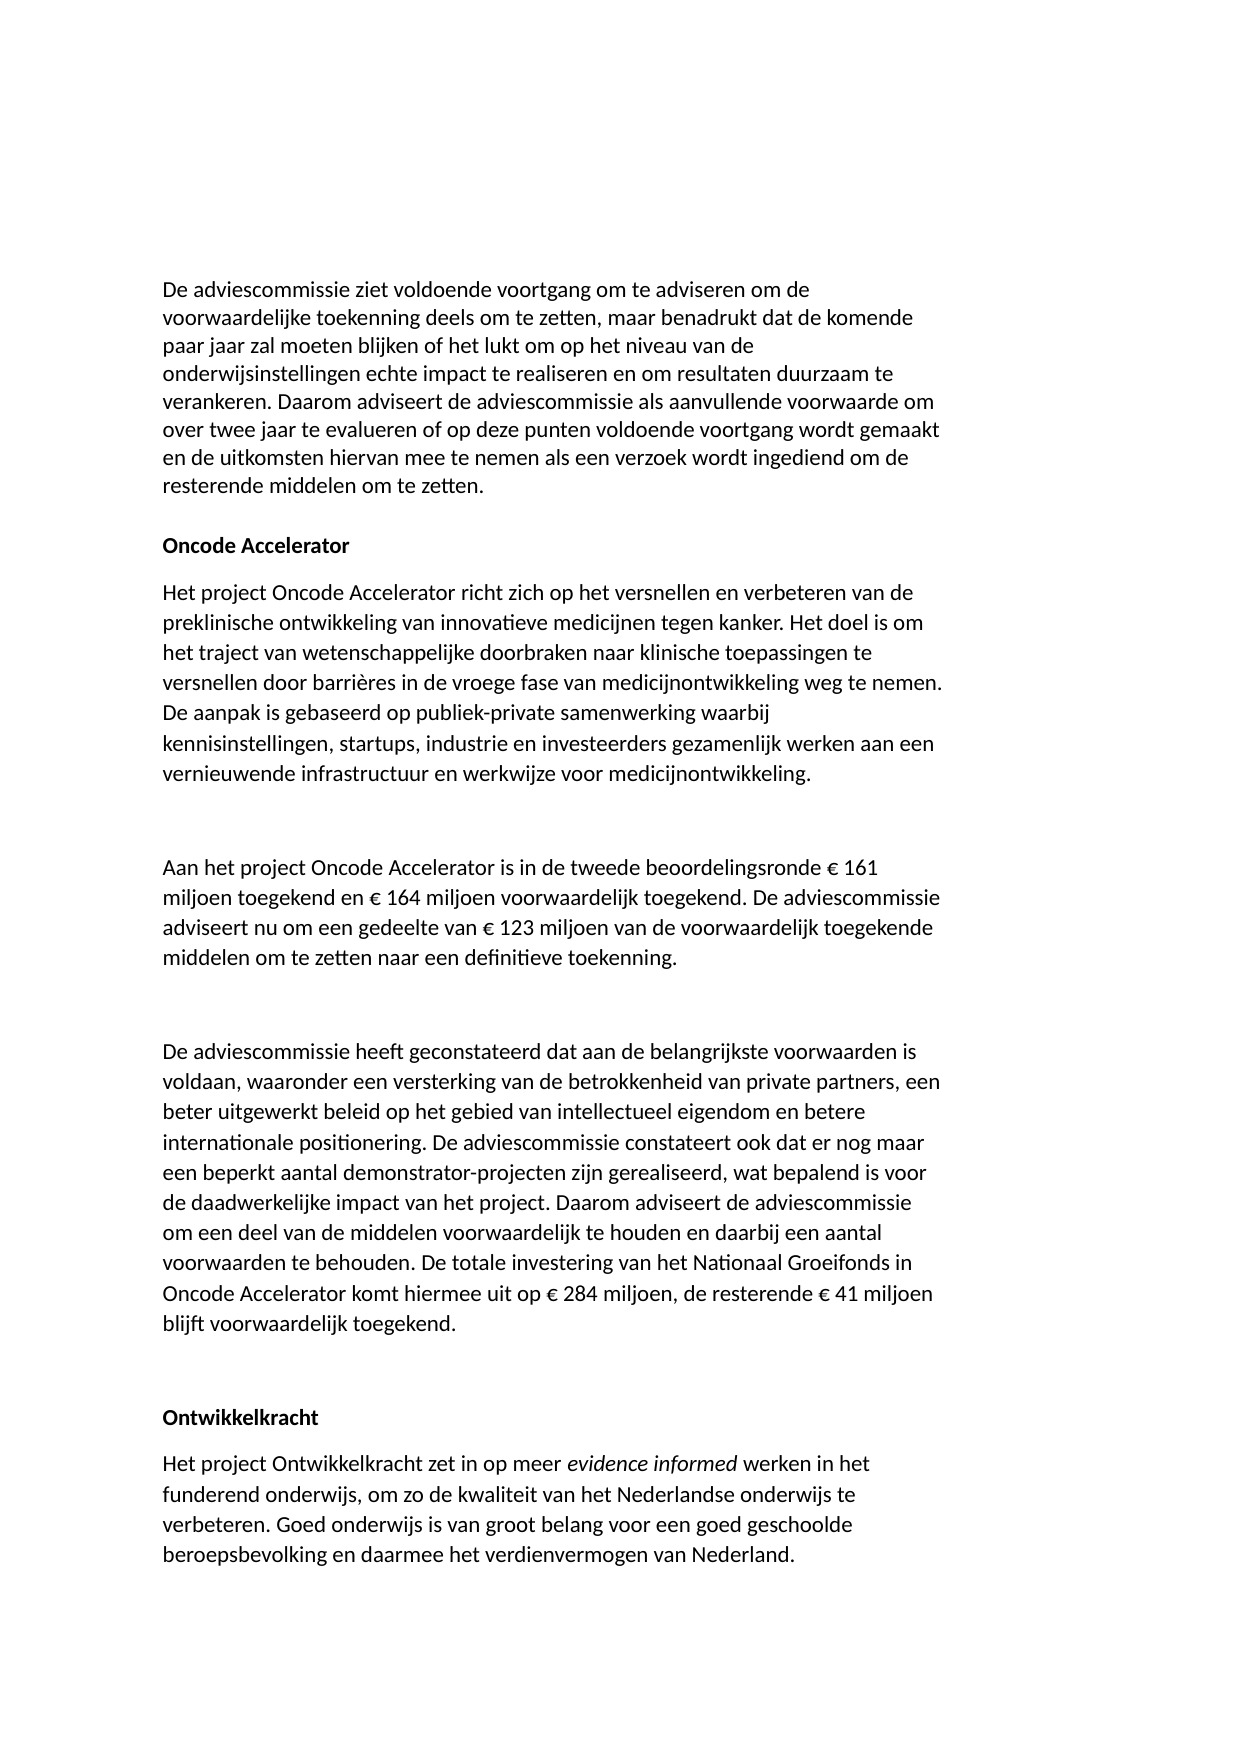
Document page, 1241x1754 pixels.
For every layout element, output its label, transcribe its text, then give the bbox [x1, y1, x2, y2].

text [162, 275, 947, 499]
text Het project Oncode Accelerator richt zich op het versnellen en verbeteren van de preklinische ontwikkeling van innovatieve medicijnen tegen kanker. Het doel is om het traject van wetenschappelijke doorbraken naar klinische toepassingen te versnellen door barrières in de vroege fase van medicijnontwikkeling weg te nemen. De aanpak is gebaseerd op publiek-private samenwerking waarbij kennisinstellingen, startups, industrie en investeerders gezamenlijk werken aan een vernieuwende infrastructuur en werkwijze voor medicijnontwikkeling. [162, 578, 947, 787]
text Het project Ontwikkelkracht zet in op meer evidence informed werken in het funderend onderwijs, om zo de kwaliteit van het Nederlandse onderwijs te verbeteren. Goed onderwijs is van groot belang voor een goed geschoolde beroepsbevolking en daarmee het verdienvermogen van Nederland. [162, 1449, 947, 1568]
text Ontwikkelkracht [162, 1403, 947, 1431]
text Oncode Accelerator [162, 531, 947, 559]
text De adviescommissie heeft geconstateerd dat aan de belangrijkste voorwaarden is voldaan, waaronder een versterking van de betrokkenheid van private partners, een beter uitgewerkt beleid op het gebied van intellectueel eigendom en betere internationale positionering. De adviescommissie constateert ook dat er nog maar een beperkt aantal demonstrator-projecten zijn gerealiseerd, wat bepalend is voor de daadwerkelijke impact van het project. Daarom adviseert de adviescommissie om een deel van de middelen voorwaardelijk te houden en daarbij een aantal voorwaarden te behouden. De totale investering van het Nationaal Groeifonds in Oncode Accelerator komt hiermee uit op € 284 miljoen, de resterende € 41 miljoen blijft voorwaardelijk toegekend. [162, 1037, 947, 1337]
text Aan het project Oncode Accelerator is in de tweede beoordelingsronde € 161 miljoen toegekend en € 164 miljoen voorwaardelijk toegekend. De adviescommissie adviseert nu om een gedeelte van € 123 miljoen van de voorwaardelijk toegekende middelen om te zetten naar een definitieve toekenning. [162, 853, 947, 971]
